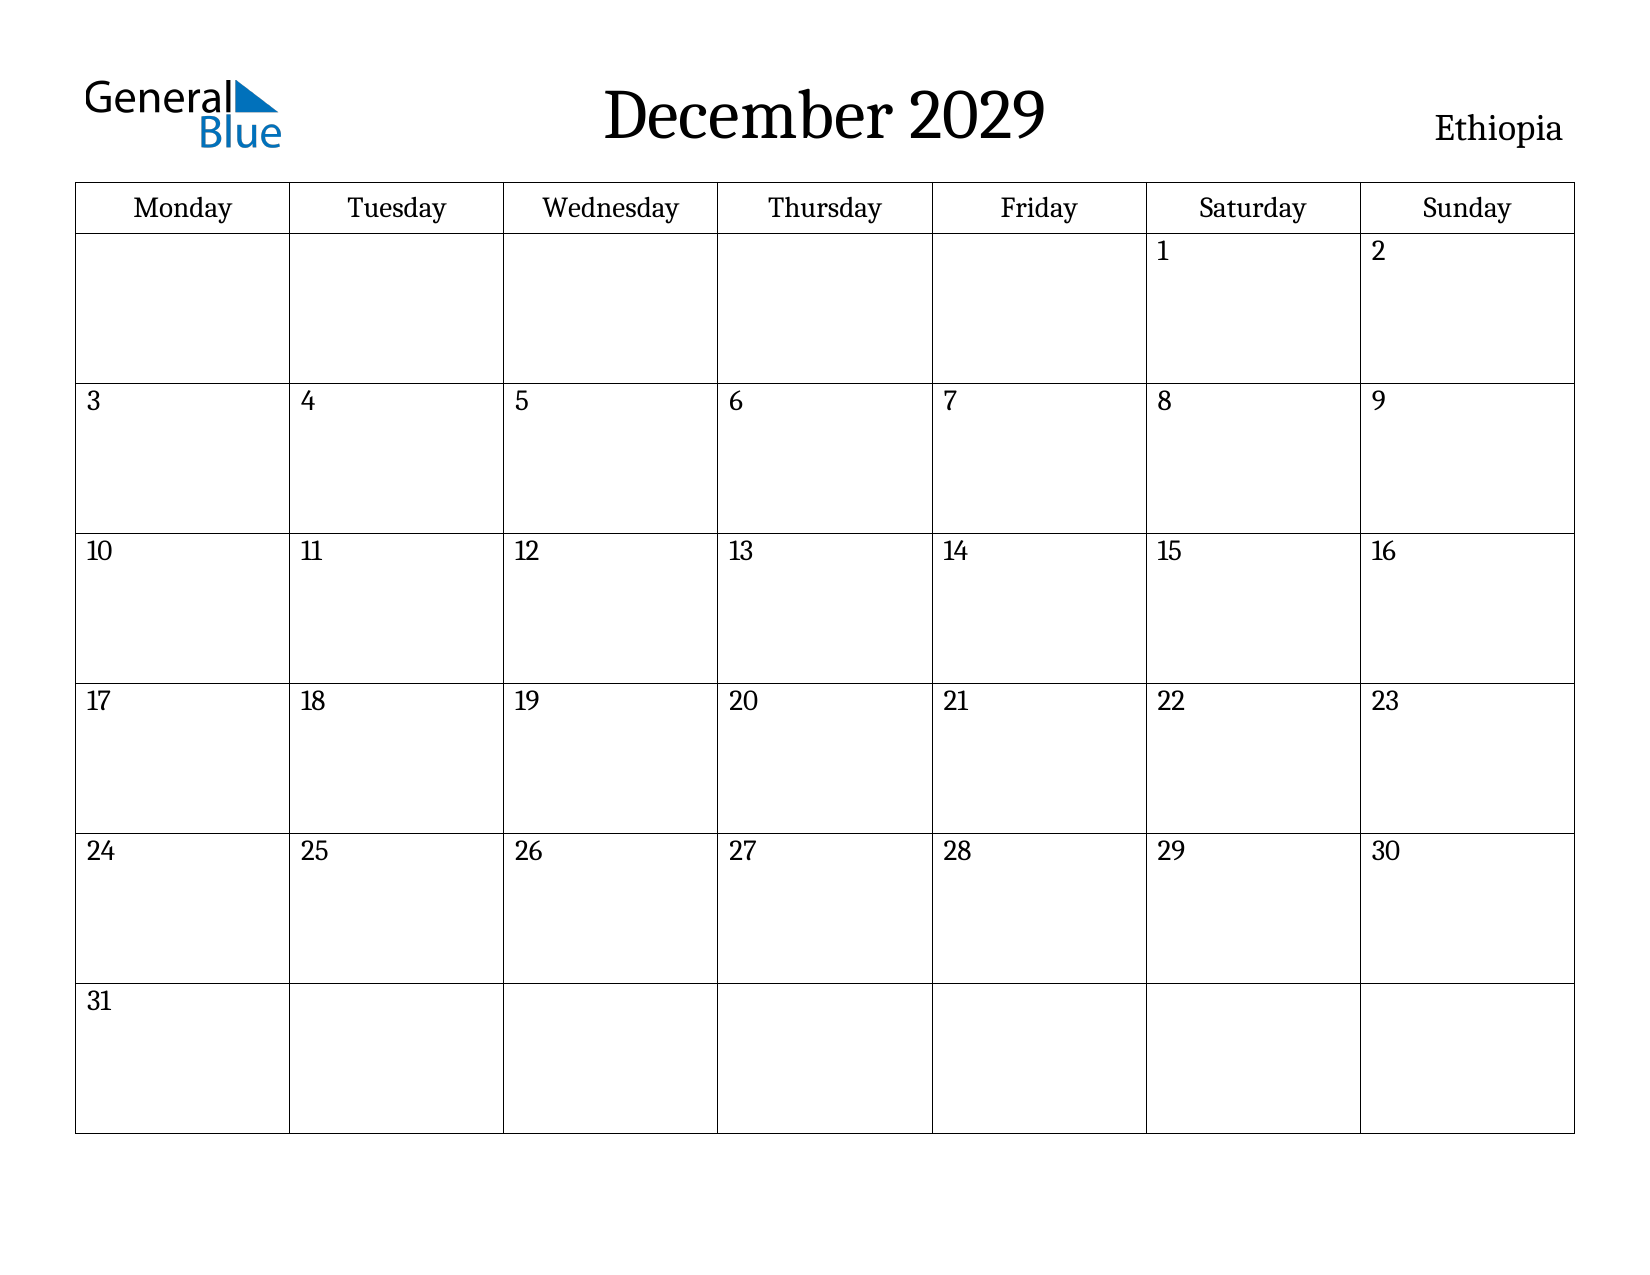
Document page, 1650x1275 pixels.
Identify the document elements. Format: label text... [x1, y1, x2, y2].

table_cell 7 [933, 384, 1146, 417]
table_cell [933, 868, 1146, 983]
table_cell [1361, 717, 1574, 833]
table_cell [76, 567, 289, 683]
table_cell 2 [1361, 234, 1574, 267]
table_cell [1147, 417, 1360, 533]
table_cell Monday [76, 183, 289, 233]
table_cell [76, 868, 289, 983]
table_cell [76, 267, 289, 383]
table_cell 14 [933, 534, 1146, 567]
table_cell [290, 1018, 503, 1133]
table_cell 27 [718, 834, 932, 867]
table_cell 18 [290, 684, 503, 717]
table_cell [718, 234, 932, 267]
table_cell [718, 1018, 932, 1133]
table_cell [1361, 567, 1574, 683]
table_cell 30 [1361, 834, 1574, 867]
table_header December 2029 [504, 75, 1146, 182]
table_cell [504, 868, 717, 983]
table_cell [504, 717, 717, 833]
table_cell 25 [290, 834, 503, 867]
table_cell [504, 984, 717, 1017]
table_cell [718, 868, 932, 983]
table_cell [718, 717, 932, 833]
table_cell [290, 234, 503, 267]
table_cell Sunday [1361, 183, 1574, 233]
table_cell [504, 417, 717, 533]
table_cell 19 [504, 684, 717, 717]
table_cell Thursday [718, 183, 932, 233]
table_cell [504, 267, 717, 383]
table_cell [76, 1018, 289, 1133]
table_cell [933, 717, 1146, 833]
table_cell 11 [290, 534, 503, 567]
table_cell 8 [1147, 384, 1360, 417]
table_cell [1147, 717, 1360, 833]
table_cell 29 [1147, 834, 1360, 867]
table_cell Wednesday [504, 183, 717, 233]
table_cell 13 [718, 534, 932, 567]
table_cell [1361, 1018, 1574, 1133]
table_header [76, 75, 503, 182]
table_cell 9 [1361, 384, 1574, 417]
table_cell [290, 567, 503, 683]
table_cell [76, 234, 289, 267]
table_cell [1147, 567, 1360, 683]
table_cell [76, 717, 289, 833]
table_cell [933, 984, 1146, 1017]
table_cell 28 [933, 834, 1146, 867]
table_cell 3 [76, 384, 289, 417]
table_cell [290, 267, 503, 383]
table_cell 22 [1147, 684, 1360, 717]
table_cell [76, 417, 289, 533]
table_cell 15 [1147, 534, 1360, 567]
table_cell [290, 717, 503, 833]
table_cell [1361, 267, 1574, 383]
table_cell [718, 567, 932, 683]
table_cell 24 [76, 834, 289, 867]
table_cell [504, 1018, 717, 1133]
table_cell [290, 868, 503, 983]
table_cell 26 [504, 834, 717, 867]
table_cell [933, 1018, 1146, 1133]
table_cell [1361, 868, 1574, 983]
table_cell [290, 984, 503, 1017]
table_cell [933, 267, 1146, 383]
table_cell [933, 234, 1146, 267]
table_cell [504, 234, 717, 267]
table_cell 17 [76, 684, 289, 717]
table_cell [718, 984, 932, 1017]
table_cell [504, 567, 717, 683]
table_cell [290, 417, 503, 533]
table_cell [718, 267, 932, 383]
table_cell 16 [1361, 534, 1574, 567]
table_cell Friday [933, 183, 1146, 233]
table_cell [1361, 417, 1574, 533]
table_cell 4 [290, 384, 503, 417]
table_cell Saturday [1147, 183, 1360, 233]
table_cell 12 [504, 534, 717, 567]
table_cell Tuesday [290, 183, 503, 233]
table_cell 31 [76, 984, 289, 1017]
table_cell 20 [718, 684, 932, 717]
table_cell [1361, 984, 1574, 1017]
table_cell [1147, 984, 1360, 1017]
table_cell [933, 567, 1146, 683]
table_cell 23 [1361, 684, 1574, 717]
table_cell 6 [718, 384, 932, 417]
table_cell [933, 417, 1146, 533]
table_cell 1 [1147, 234, 1360, 267]
table_cell 21 [933, 684, 1146, 717]
picture [86, 80, 281, 148]
table_header Ethiopia [1146, 75, 1574, 182]
table_cell [1147, 1018, 1360, 1133]
table_cell 5 [504, 384, 717, 417]
table_cell [1147, 868, 1360, 983]
table_cell 10 [76, 534, 289, 567]
table_cell [718, 417, 932, 533]
table_cell [1147, 267, 1360, 383]
